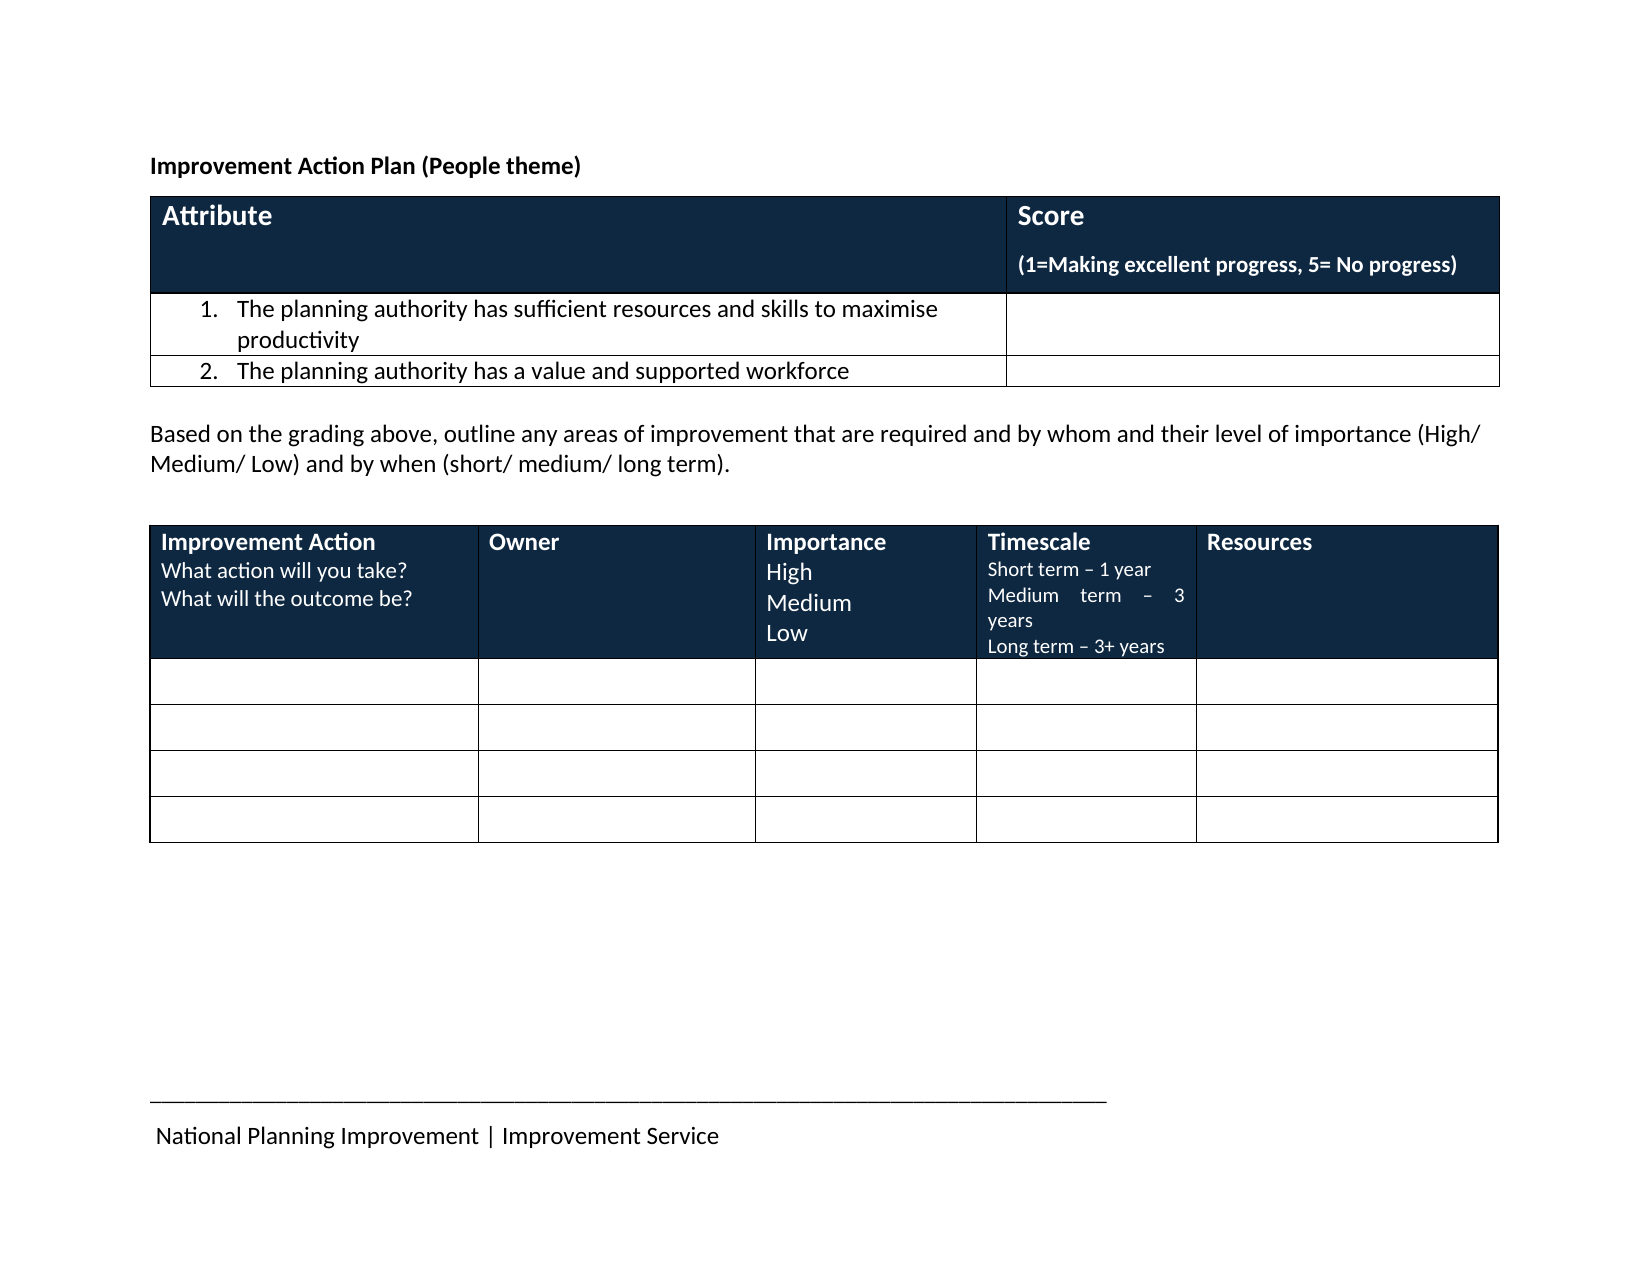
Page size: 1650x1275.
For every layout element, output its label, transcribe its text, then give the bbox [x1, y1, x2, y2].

table_cell [151, 797, 478, 842]
table_cell [151, 751, 478, 796]
table_cell [1197, 705, 1497, 750]
table_header Improvement Action What action will you take? What will the outcome be? [151, 526, 478, 658]
table_cell [977, 751, 1196, 796]
table_cell [977, 705, 1196, 750]
table_header Timescale Short term – 1 year Medium term – 3 years Long term – 3+ years [977, 526, 1196, 658]
table_cell [479, 751, 755, 796]
table_cell [479, 797, 755, 842]
table_cell [1007, 294, 1499, 354]
table_cell [479, 659, 755, 704]
table_header Owner [479, 526, 755, 658]
table_cell [1197, 751, 1497, 796]
table_header Score (1=Making excellent progress, 5= No progress) [1007, 197, 1499, 292]
text Improvement Action Plan (People theme) [150, 150, 1500, 181]
table_cell [756, 797, 976, 842]
table_cell The planning authority has sufficient resources and skills to maximise productivity [151, 294, 1006, 354]
table_header Importance High Medium Low [756, 526, 976, 658]
table_cell [1007, 356, 1499, 386]
table_cell [977, 797, 1196, 842]
table_cell [756, 705, 976, 750]
table_cell The planning authority has a value and supported workforce [151, 356, 1006, 386]
table_cell [1197, 797, 1497, 842]
table_header Resources [1197, 526, 1497, 658]
table_cell [756, 751, 976, 796]
text Based on the grading above, outline any areas of improvement that are required and by whom and their level of importance (High/ Medium/ Low) and by when (short/ medium/ long term). [150, 418, 1500, 479]
table_cell [479, 705, 755, 750]
table_cell [151, 659, 478, 704]
table_cell [151, 705, 478, 750]
table_cell [756, 659, 976, 704]
table_cell [977, 659, 1196, 704]
table_header Attribute [151, 197, 1006, 292]
table_cell [1197, 659, 1497, 704]
